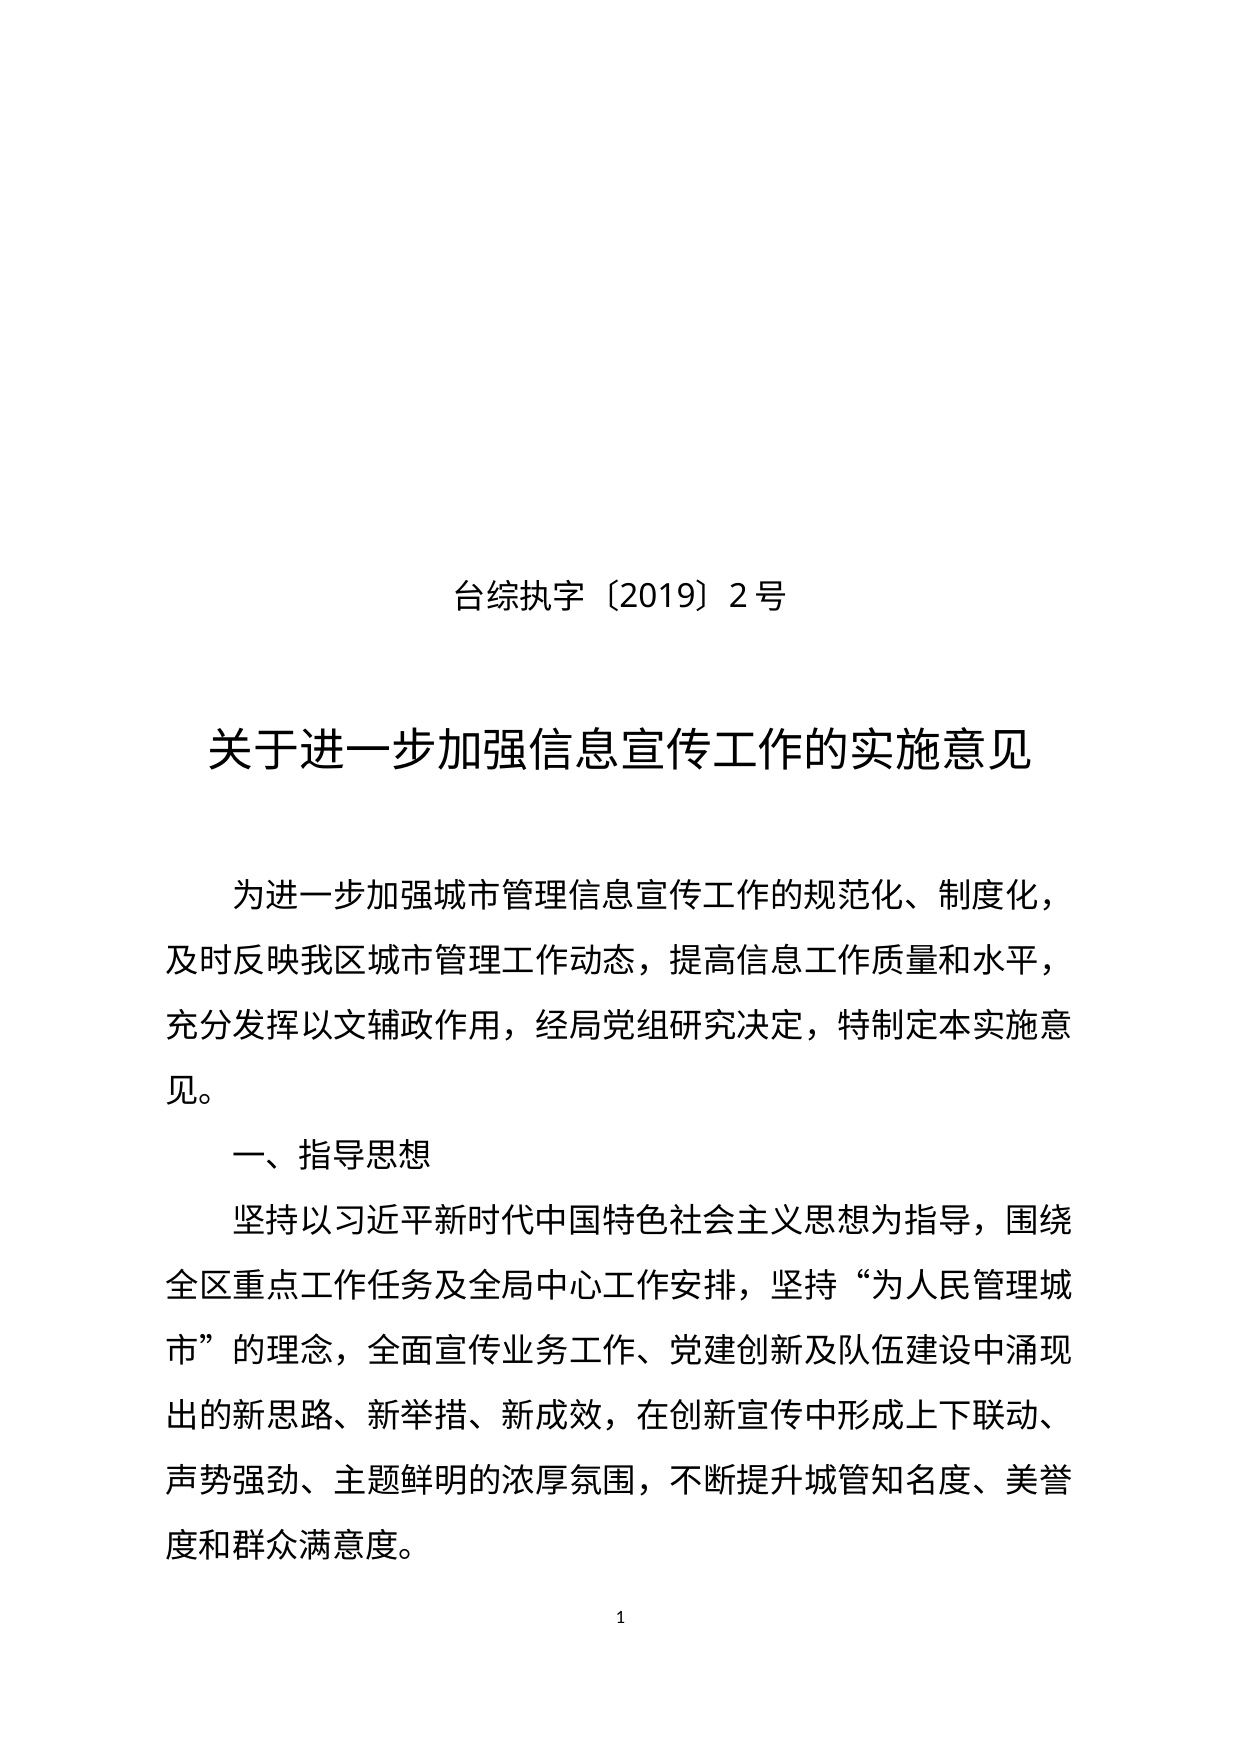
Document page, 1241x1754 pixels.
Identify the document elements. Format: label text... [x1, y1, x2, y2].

text 关于进一步加强信息宣传工作的实施意见 [165, 698, 1075, 796]
list 指导思想 [165, 1121, 1075, 1186]
text 台综执字〔2019〕2号 [165, 536, 1075, 633]
text 坚持以习近平新时代中国特色社会主义思想为指导，围绕全区重点工作任务及全局中心工作安排，坚持“为人民管理城市”的理念，全面宣传业务工作、党建创新及队伍建设中涌现出的新思路、新举措、新成效，在创新宣传中形成上下联动、声势强劲、主题鲜明的浓厚氛围，不断提升城管知名度、美誉度和群众满意度。 [165, 1186, 1075, 1576]
text 为进一步加强城市管理信息宣传工作的规范化、制度化，及时反映我区城市管理工作动态，提高信息工作质量和水平，充分发挥以文辅政作用，经局党组研究决定，特制定本实施意见。 [165, 861, 1075, 1121]
